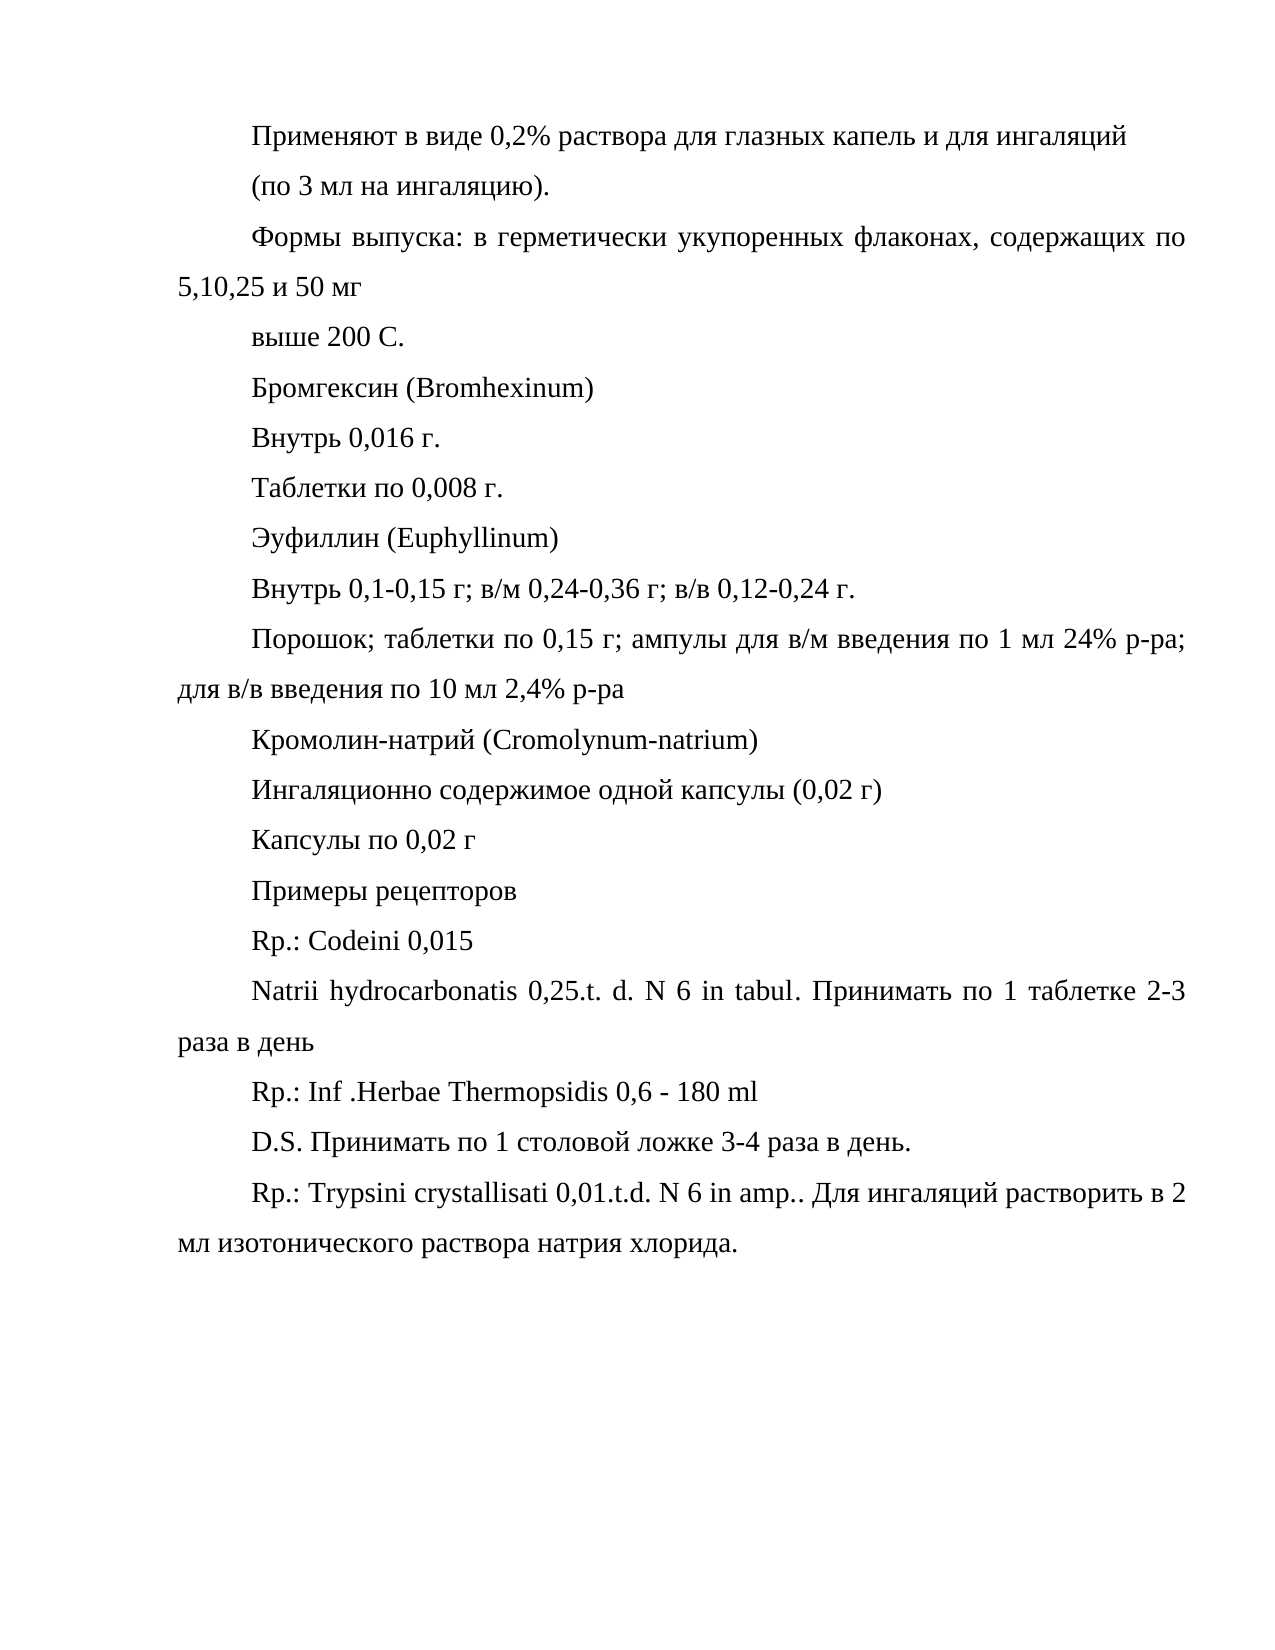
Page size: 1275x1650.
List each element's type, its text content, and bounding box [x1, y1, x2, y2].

text Примеры рецепторов [177, 873, 1186, 906]
text (по 3 мл на ингаляцию). [177, 168, 1186, 202]
text Ингаляционно содержимое одной капсулы (0,02 г) [177, 772, 1186, 806]
text Кромолин-натрий (Cromolynum-natrium) [177, 722, 1186, 755]
text Внутрь 0,016 г. [177, 420, 1186, 453]
text D.S. Принимать по 1 столовой ложке 3-4 раза в день. [177, 1124, 1186, 1158]
text Natrii hydrocarbonatis 0,25.t. d. N 6 in tabul. Принимать по 1 таблетке 2-3 раза в день [177, 973, 1186, 1057]
text Применяют в виде 0,2% раствора для глазных капель и для ингаляций [177, 118, 1186, 152]
text Rp.: Codeini 0,015 [177, 923, 1186, 957]
text Внутрь 0,1-0,15 г; в/м 0,24-0,36 г; в/в 0,12-0,24 г. [177, 571, 1186, 604]
text Порошок; таблетки по 0,15 г; ампулы для в/м введения по 1 мл 24% р-ра; для в/в введения по 10 мл 2,4% р-ра [177, 621, 1186, 705]
text Эуфиллин (Euphyllinum) [177, 521, 1186, 554]
text Таблетки по 0,008 г. [177, 470, 1186, 504]
text Rp.: Inf .Herbae Thermopsidis 0,6 - 180 ml [177, 1074, 1186, 1108]
text Капсулы по 0,02 г [177, 822, 1186, 856]
text Бромгексин (Bromhexinum) [177, 370, 1186, 403]
text выше 200 С. [177, 319, 1186, 353]
text Rp.: Trypsini crystallisati 0,01.t.d. N 6 in amp.. Для ингаляций растворить в 2 мл изотонического раствора натрия хлорида. [177, 1175, 1186, 1258]
text Формы выпуска: в герметически укупоренных флаконах, содержащих по 5,10,25 и 50 мг [177, 219, 1186, 303]
